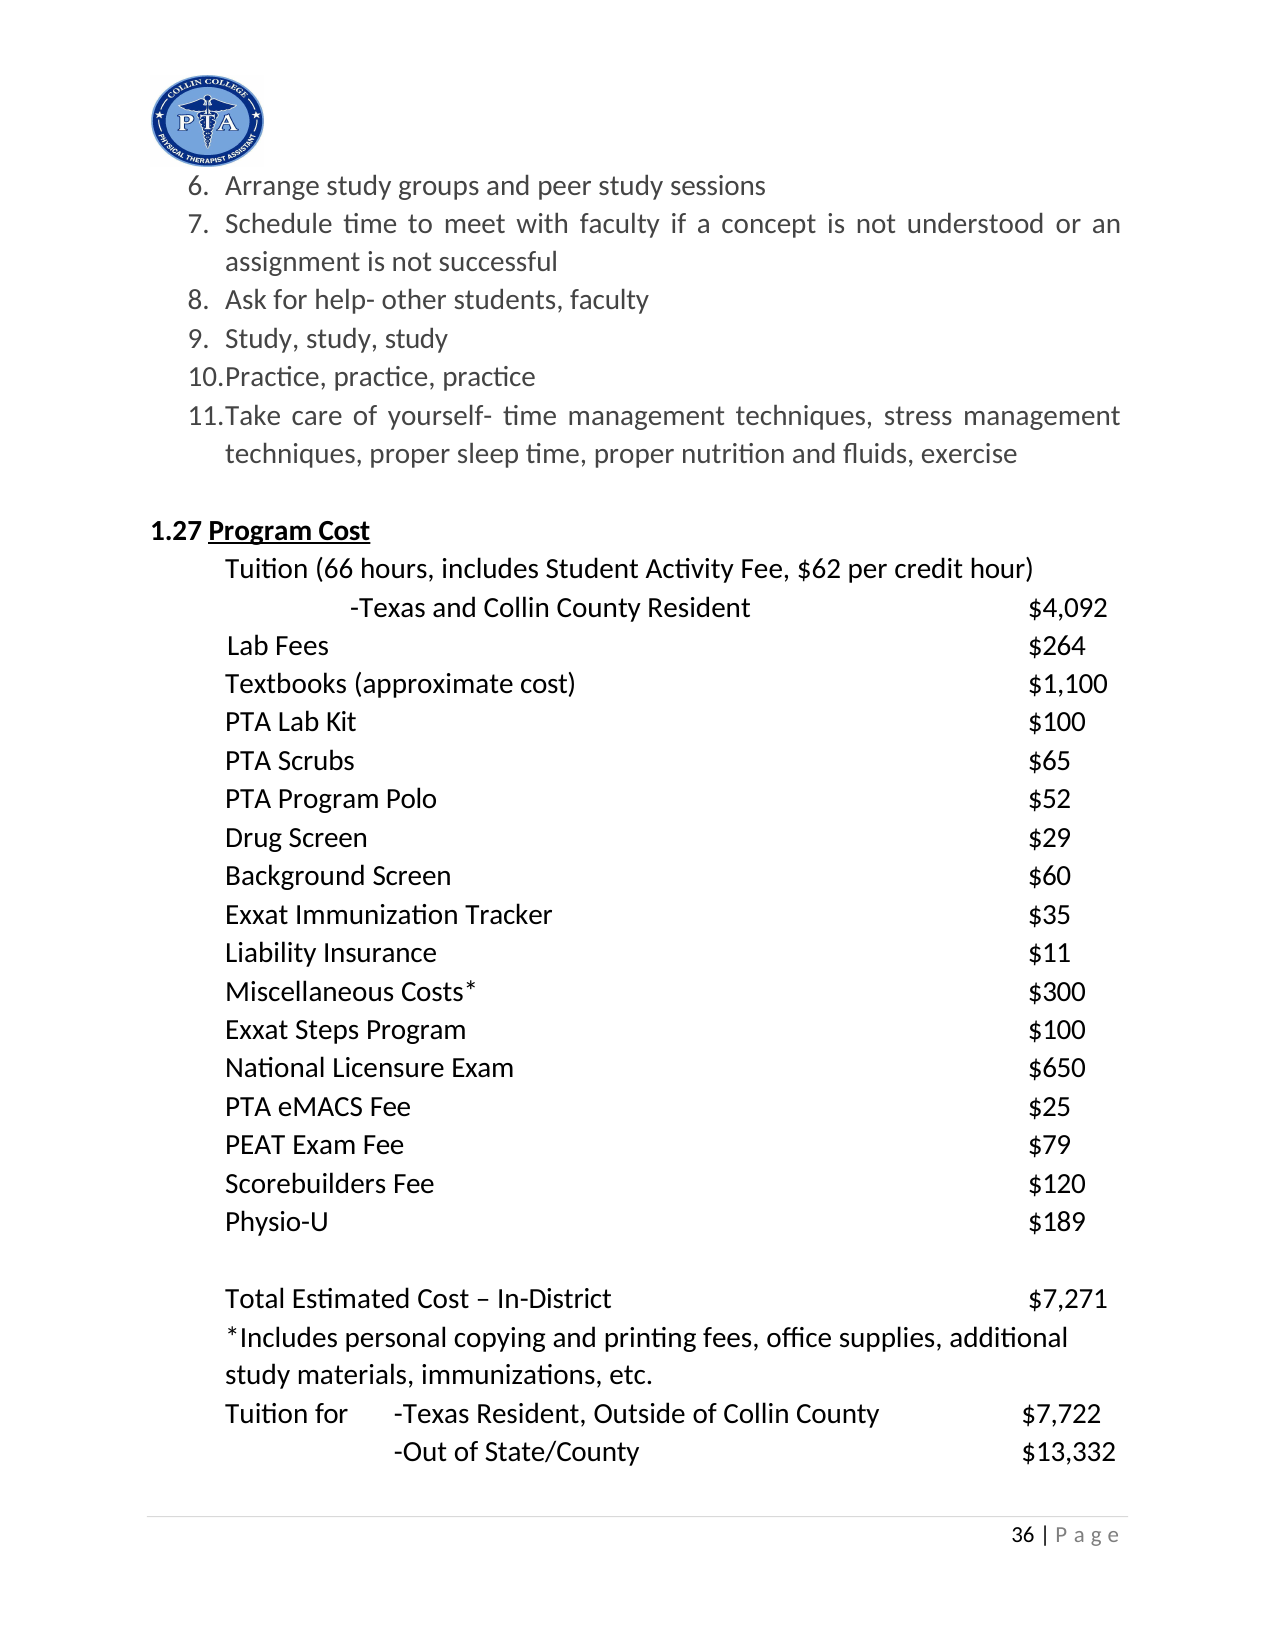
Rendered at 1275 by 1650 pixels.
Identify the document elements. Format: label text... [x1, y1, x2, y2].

text Drug Screen $29 [225, 819, 1167, 854]
text Scorebuilders Fee $120 [225, 1165, 1167, 1201]
text Tuition (66 hours, includes Student Activity Fee, $62 per credit hour) [225, 551, 1167, 586]
subtitle Program Cost [150, 512, 1167, 548]
text PTA Lab Kit $100 [225, 703, 1167, 739]
text Exxat Steps Program $100 [225, 1011, 1167, 1047]
text National Licensure Exam $650 [225, 1049, 1167, 1085]
list Study, study, study [187, 320, 1167, 356]
list Arrange study groups and peer study sessions [187, 167, 1167, 203]
list Ask for help- other students, faculty [187, 281, 1167, 317]
text PTA Program Polo $52 [225, 780, 1167, 816]
text -Out of State/County $13,332 [394, 1433, 1167, 1469]
text Tuition for -Texas Resident, Outside of Collin County $7,722 [225, 1395, 1167, 1430]
picture [150, 75, 264, 167]
text PTA Scrubs $65 [225, 742, 1167, 777]
list Practice, practice, practice [187, 358, 1167, 394]
text PTA eMACS Fee $25 [225, 1088, 1167, 1124]
text *Includes personal copying and printing fees, office supplies, additional study materials, immunizations, etc. [225, 1319, 1129, 1392]
text Background Screen $60 [225, 857, 1167, 893]
text Liability Insurance $11 [225, 934, 1167, 970]
text PEAT Exam Fee $79 [225, 1126, 1167, 1162]
list Schedule time to meet with faculty if a concept is not understood or an assignment is not successful [187, 205, 1125, 279]
text Physio-U $189 [225, 1203, 1167, 1239]
text Textbooks (approximate cost) $1,100 [225, 665, 1167, 701]
text Exxat Immunization Tracker $35 [225, 896, 1167, 931]
list Take care of yourself- time management techniques, stress management techniques, proper sleep time, proper nutrition and fluids, exercise [187, 397, 1125, 471]
text Miscellaneous Costs* $300 [225, 973, 1167, 1008]
text Total Estimated Cost – In-District $7,271 [225, 1280, 1167, 1316]
text -Texas and Collin County Resident $4,092 Lab Fees $264 [227, 589, 1109, 662]
